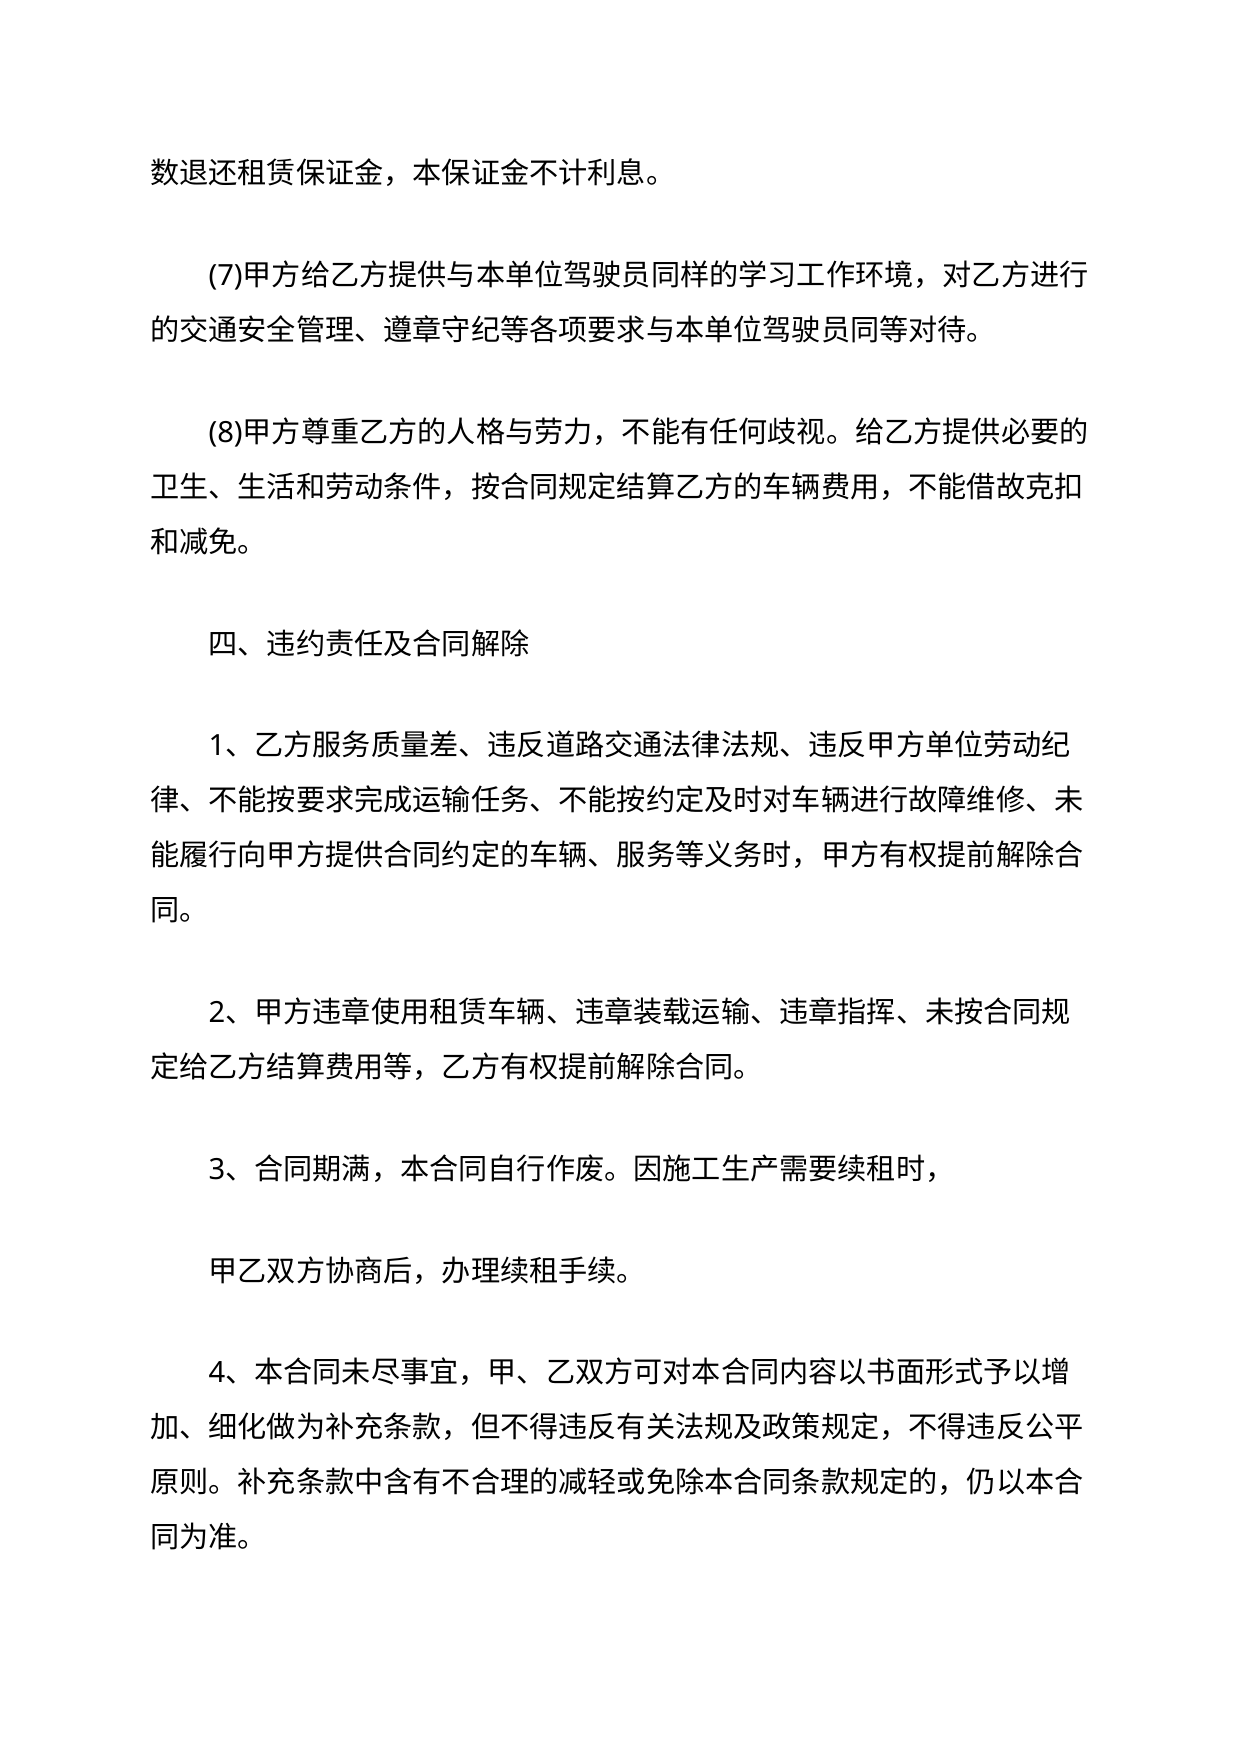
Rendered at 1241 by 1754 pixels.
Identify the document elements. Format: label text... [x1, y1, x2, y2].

text 3、合同期满，本合同自行作废。因施工生产需要续租时， [150, 1145, 1090, 1188]
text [150, 150, 1090, 192]
text 4、本合同未尽事宜，甲、乙双方可对本合同内容以书面形式予以增加、细化做为补充条款，但不得违反有关法规及政策规定，不得违反公平原则。补充条款中含有不合理的减轻或免除本合同条款规定的，仍以本合同为准。 [150, 1349, 1090, 1556]
text 2、甲方违章使用租赁车辆、违章装载运输、违章指挥、未按合同规定给乙方结算费用等，乙方有权提前解除合同。 [150, 988, 1090, 1086]
text (7)甲方给乙方提供与本单位驾驶员同样的学习工作环境，对乙方进行的交通安全管理、遵章守纪等各项要求与本单位驾驶员同等对待。 [150, 252, 1090, 349]
text 四、违约责任及合同解除 [150, 620, 1090, 662]
text (8)甲方尊重乙方的人格与劳力，不能有任何歧视。给乙方提供必要的卫生、生活和劳动条件，按合同规定结算乙方的车辆费用，不能借故克扣和减免。 [150, 408, 1090, 561]
text 甲乙双方协商后，办理续租手续。 [150, 1247, 1090, 1289]
text 1、乙方服务质量差、违反道路交通法律法规、违反甲方单位劳动纪律、不能按要求完成运输任务、不能按约定及时对车辆进行故障维修、未能履行向甲方提供合同约定的车辆、服务等义务时，甲方有权提前解除合同。 [150, 722, 1090, 929]
